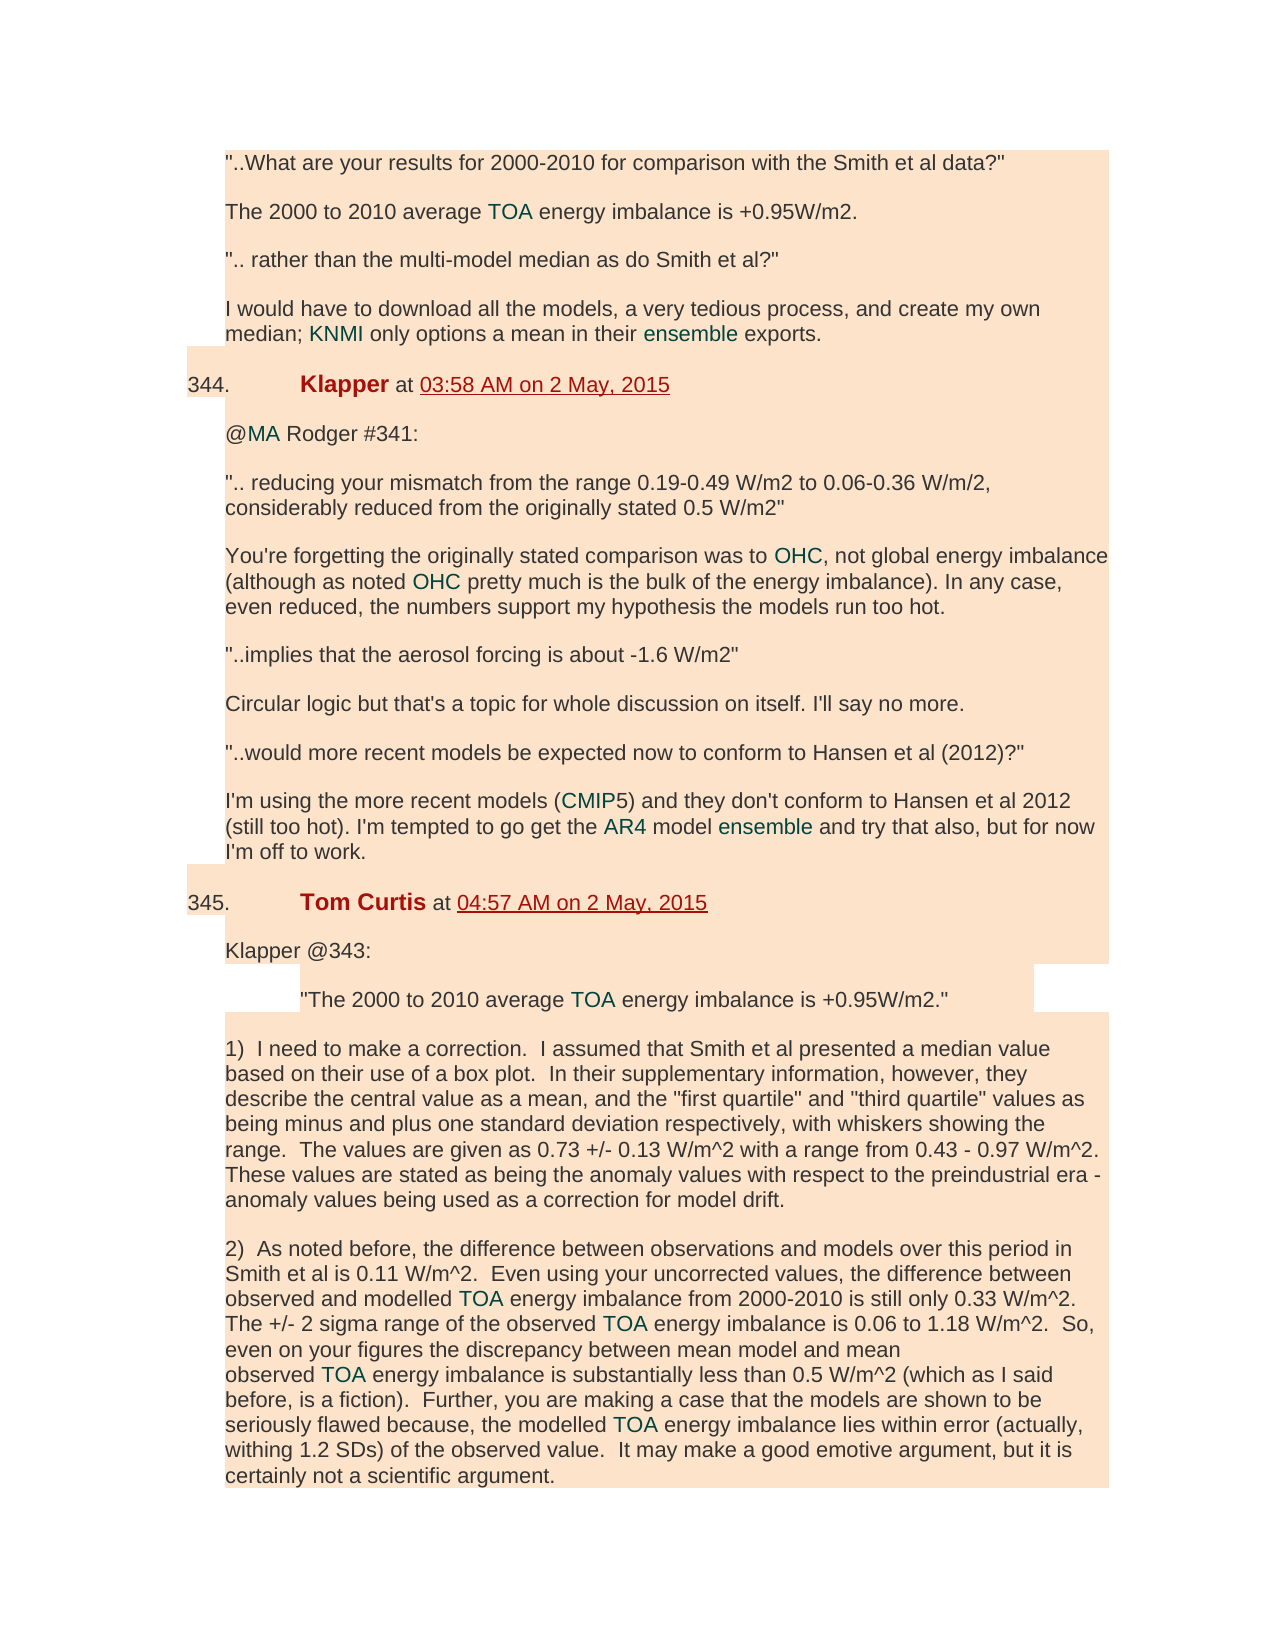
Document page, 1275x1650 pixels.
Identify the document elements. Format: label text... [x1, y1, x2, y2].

text "..would more recent models be expected now to conform to Hansen et al (2012)?" [225, 740, 1109, 765]
text 1) I need to make a correction. I assumed that Smith et al presented a median value based on their use of a box plot. In their supplementary information, however, they describe the central value as a mean, and the "first quartile" and "third quartile" values as being minus and plus one standard deviation respectively, with whiskers showing the range. The values are given as 0.73 +/- 0.13 W/m^2 with a range from 0.43 - 0.97 W/m^2. These values are stated as being the anomaly values with respect to the preindustrial era - anomaly values being used as a correction for model drift. [225, 1036, 1109, 1212]
text 2) As noted before, the difference between observations and models over this period in Smith et al is 0.11 W/m^2. Even using your uncorrected values, the difference between observed and modelled TOA energy imbalance from 2000-2010 is still only 0.33 W/m^2. The +/- 2 sigma range of the observed TOA energy imbalance is 0.06 to 1.18 W/m^2. So, even on your figures the discrepancy between mean model and mean observed TOA energy imbalance is substantially less than 0.5 W/m^2 (which as I said before, is a fiction). Further, you are making a case that the models are shown to be seriously flawed because, the modelled TOA energy imbalance lies within error (actually, withing 1.2 SDs) of the observed value. It may make a good emotive argument, but it is certainly not a scientific argument. [225, 1236, 1109, 1488]
list Tom Curtis at 04:57 AM on 2 May, 2015 [187, 887, 1109, 915]
text @MA Rodger #341: [225, 421, 1109, 446]
text ".. rather than the multi-model median as do Smith et al?" [225, 247, 1109, 272]
text "..What are your results for 2000-2010 for comparison with the Smith et al data?" [225, 150, 1109, 175]
text Circular logic but that's a topic for whole discussion on itself. I'll say no more. [225, 691, 1109, 716]
text I would have to download all the models, a very tedious process, and create my own median; KNMI only options a mean in their ensemble exports. [225, 296, 1109, 346]
text The 2000 to 2010 average TOA energy imbalance is +0.95W/m2. [225, 199, 1109, 224]
text Klapper @343: [225, 938, 1109, 964]
list Klapper at 03:58 AM on 2 May, 2015 [187, 370, 1109, 397]
text ".. reducing your mismatch from the range 0.19-0.49 W/m2 to 0.06-0.36 W/m/2, considerably reduced from the originally stated 0.5 W/m2" [225, 469, 1109, 520]
text I'm using the more recent models (CMIP5) and they don't conform to Hansen et al 2012 (still too hot). I'm tempted to go get the AR4 model ensemble and try that also, but for now I'm off to work. [225, 788, 1109, 864]
text "The 2000 to 2010 average TOA energy imbalance is +0.95W/m2." [300, 987, 1034, 1012]
text "..implies that the aerosol forcing is about -1.6 W/m2" [225, 642, 1109, 668]
text You're forgetting the originally stated comparison was to OHC, not global energy imbalance (although as noted OHC pretty much is the bulk of the energy imbalance). In any case, even reduced, the numbers support my hypothesis the models run too hot. [225, 543, 1109, 619]
